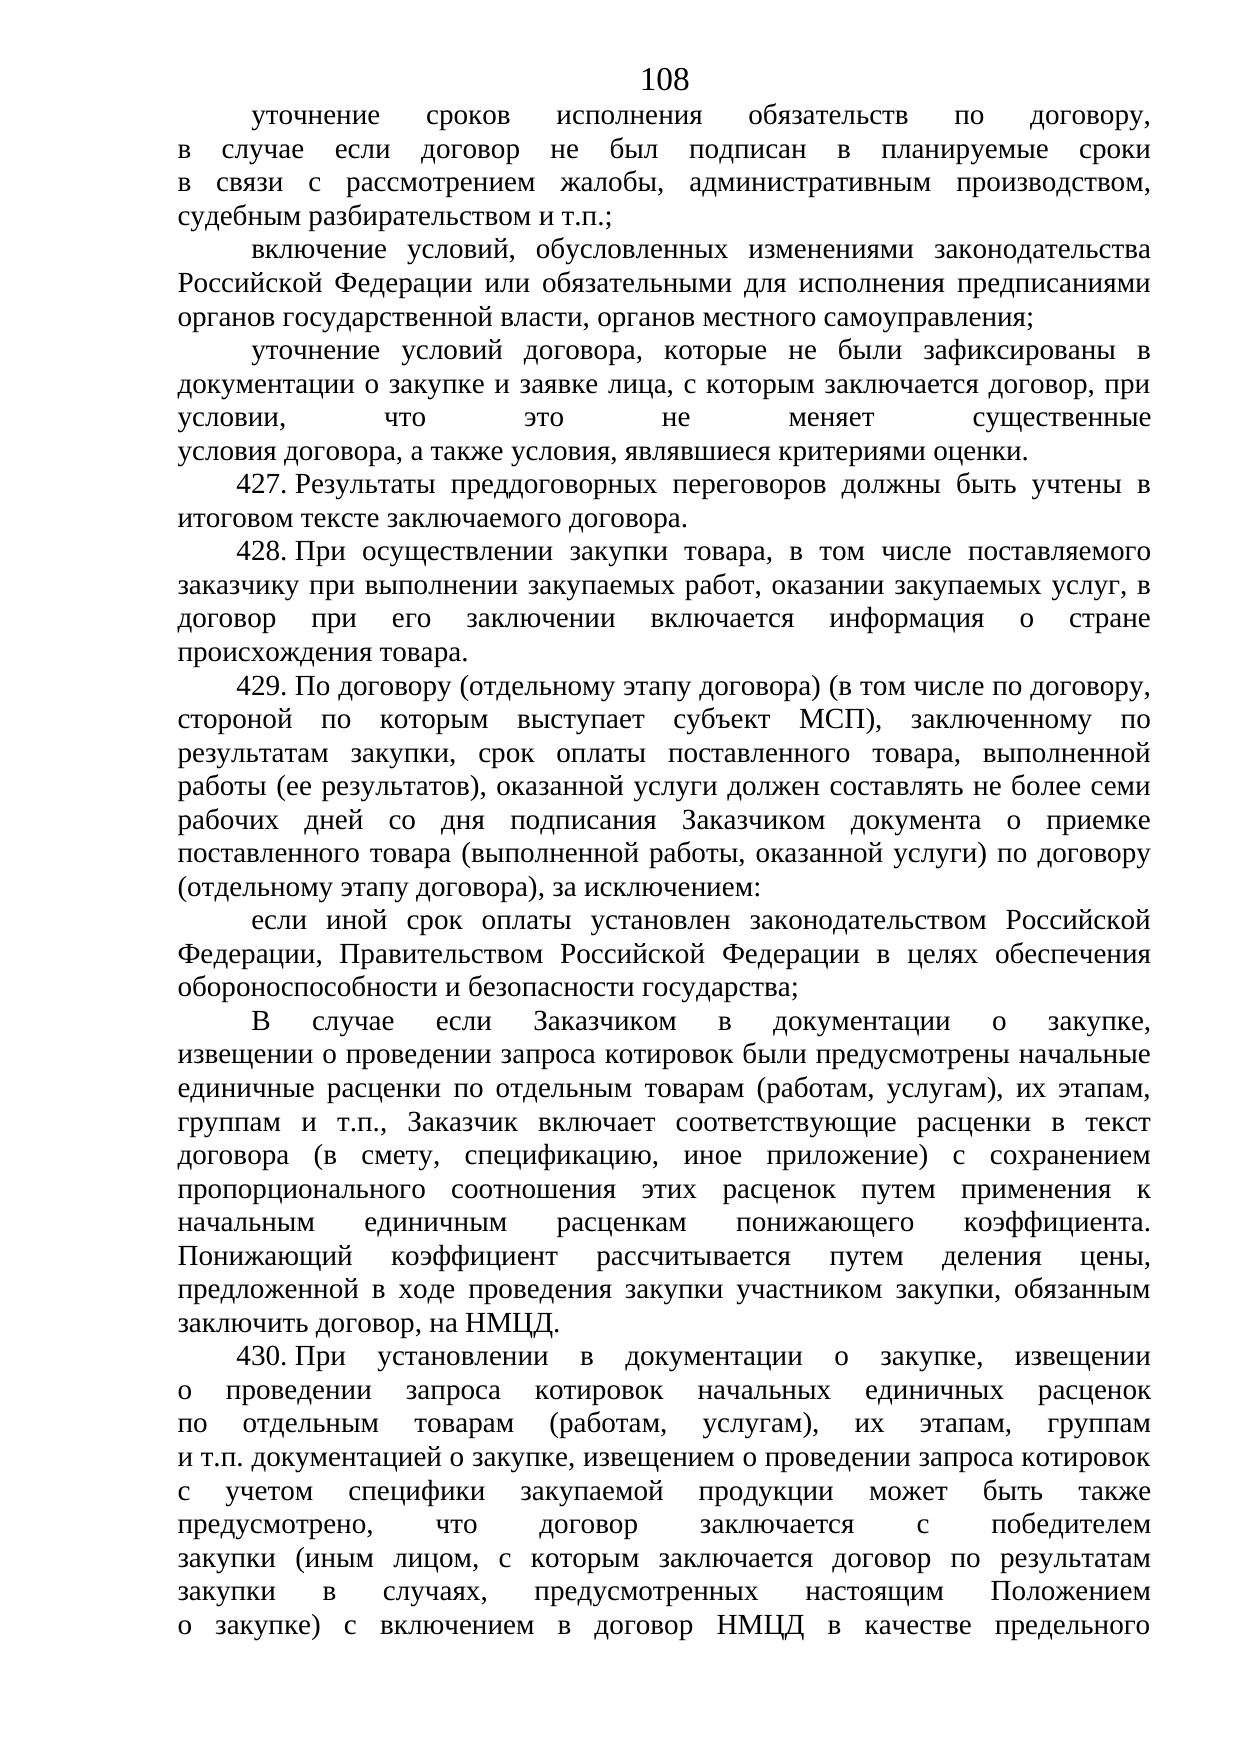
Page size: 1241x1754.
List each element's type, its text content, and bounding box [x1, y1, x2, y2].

list включение условий, обусловленных изменениями законодательства Российской Федерации или обязательными для исполнения предписаниями органов государственной власти, органов местного самоуправления; [177, 232, 1152, 332]
list При осуществлении закупки товара, в том числе поставляемого заказчику при выполнении закупаемых работ, оказании закупаемых услуг, в договор при его заключении включается информация о стране происхождения товара. [177, 533, 1152, 668]
list По договору (отдельному этапу договора) (в том числе по договору, стороной по которым выступает субъект МСП), заключенному по результатам закупки, срок оплаты поставленного товара, выполненной работы (ее результатов), оказанной услуги должен составлять не более семи рабочих дней со дня подписания Заказчиком документа о приемке поставленного товара (выполненной работы, оказанной услуги) по договору (отдельному этапу договора), за исключением: [177, 668, 1152, 902]
text В случае если Заказчиком в документации о закупке, извещении о проведении запроса котировок были предусмотрены начальные единичные расценки по отдельным товарам (работам, услугам), их этапам, группам и т.п., Заказчик включает соответствующие расценки в текст договора (в смету, спецификацию, иное приложение) с сохранением пропорционального соотношения этих расценок путем применения к начальным единичным расценкам понижающего коэффициента. Понижающий коэффициент рассчитывается путем деления цены, предложенной в ходе проведения закупки участником закупки, обязанным заключить договор, на НМЦД. [177, 1003, 1152, 1338]
list Результаты преддоговорных переговоров должны быть учтены в итоговом тексте заключаемого договора. [177, 466, 1152, 533]
list уточнение сроков исполнения обязательств по договору, в случае если договор не был подписан в планируемые сроки в связи с рассмотрением жалобы, административным производством, судебным разбирательством и т.п.; [177, 97, 1152, 232]
list уточнение условий договора, которые не были зафиксированы в документации о закупке и заявке лица, с которым заключается договор, при условии, что это не меняет существенные условия договора, а также условия, являвшиеся критериями оценки. [177, 332, 1152, 466]
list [177, 1338, 1152, 1640]
list если иной срок оплаты установлен законодательством Российской Федерации, Правительством Российской Федерации в целях обеспечения обороноспособности и безопасности государства; [177, 902, 1152, 1003]
